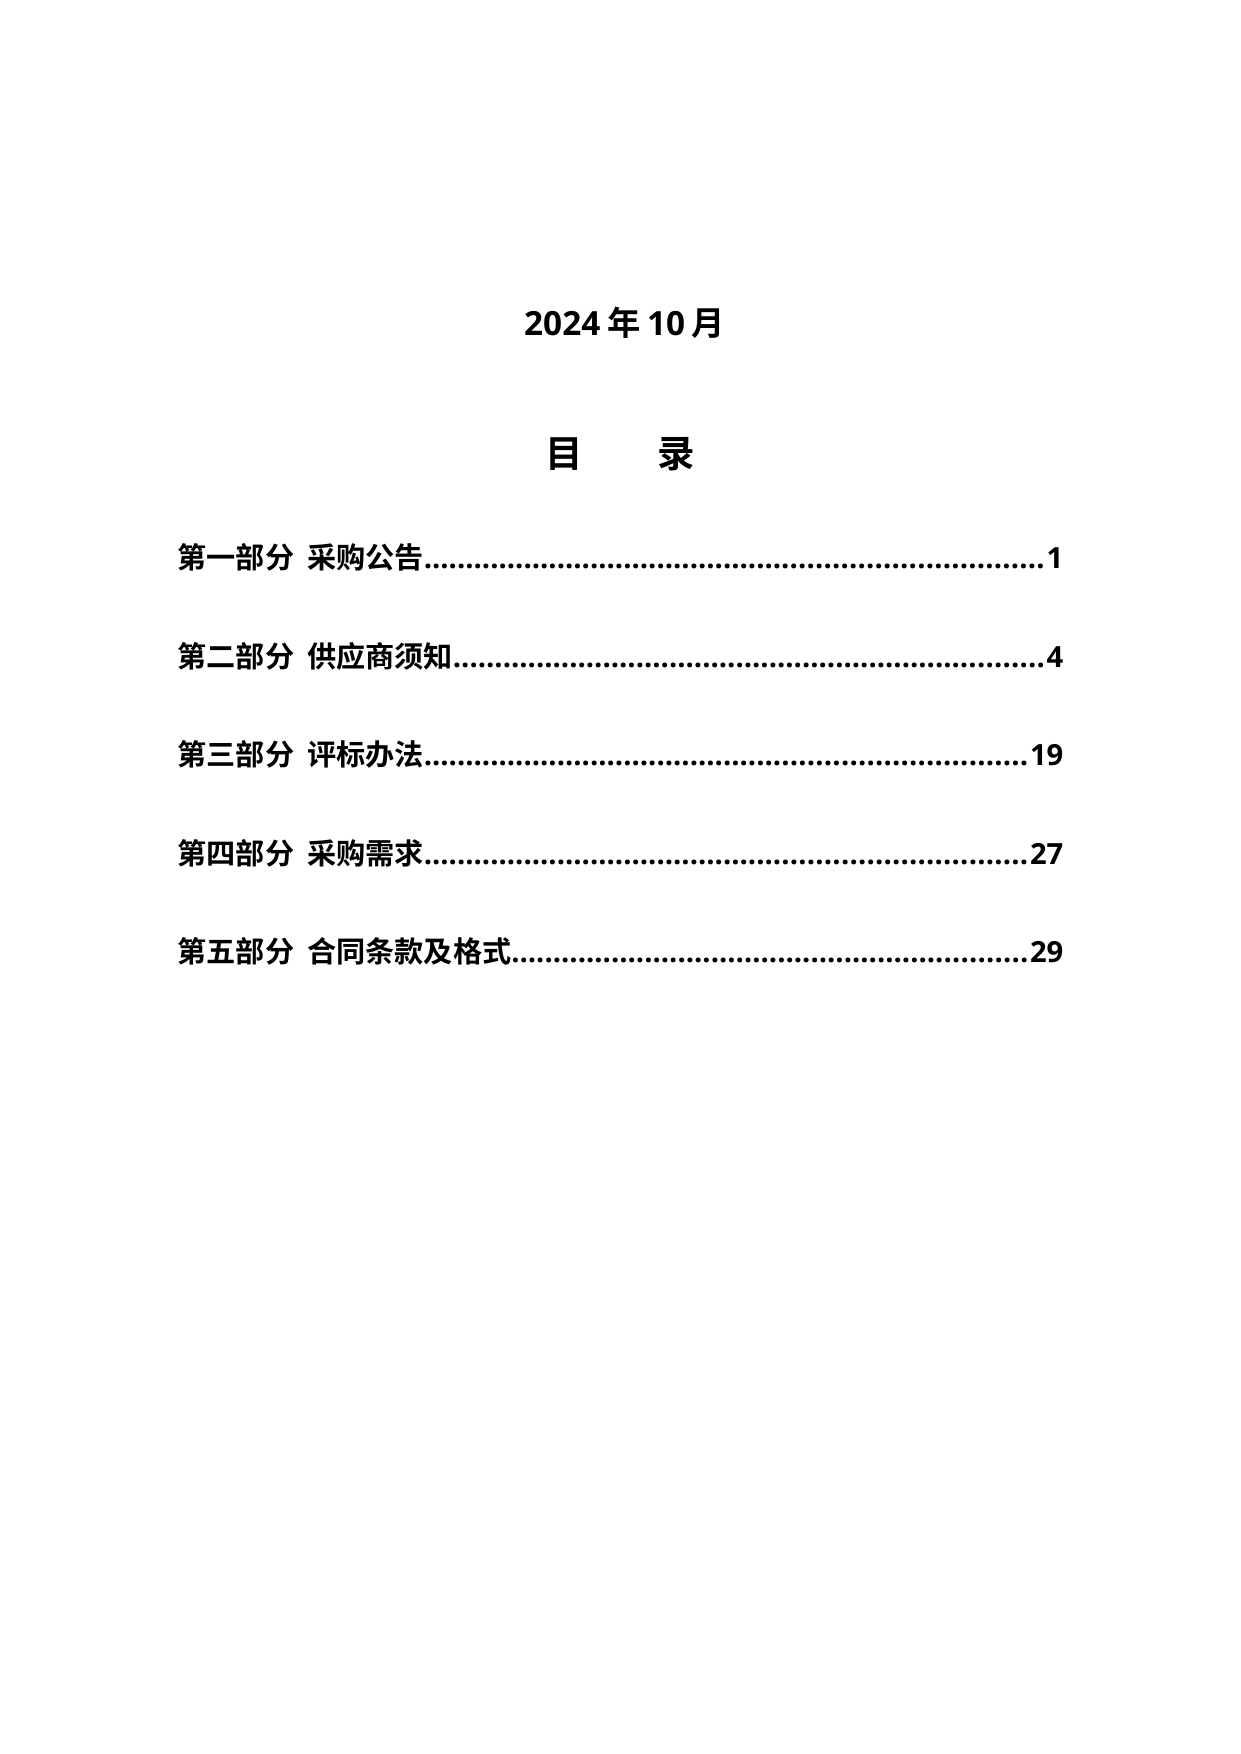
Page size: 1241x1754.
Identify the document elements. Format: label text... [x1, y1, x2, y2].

text 第二部分 供应商须知 4 [177, 622, 1063, 687]
text 第五部分 合同条款及格式 29 [177, 918, 1063, 983]
text 2024年10月 [177, 289, 1063, 354]
text 第三部分 评标办法 19 [177, 721, 1063, 786]
text 目 录 [177, 419, 1063, 484]
text 第四部分 采购需求 27 [177, 819, 1063, 884]
text 第一部分 采购公告 1 [177, 523, 1063, 588]
